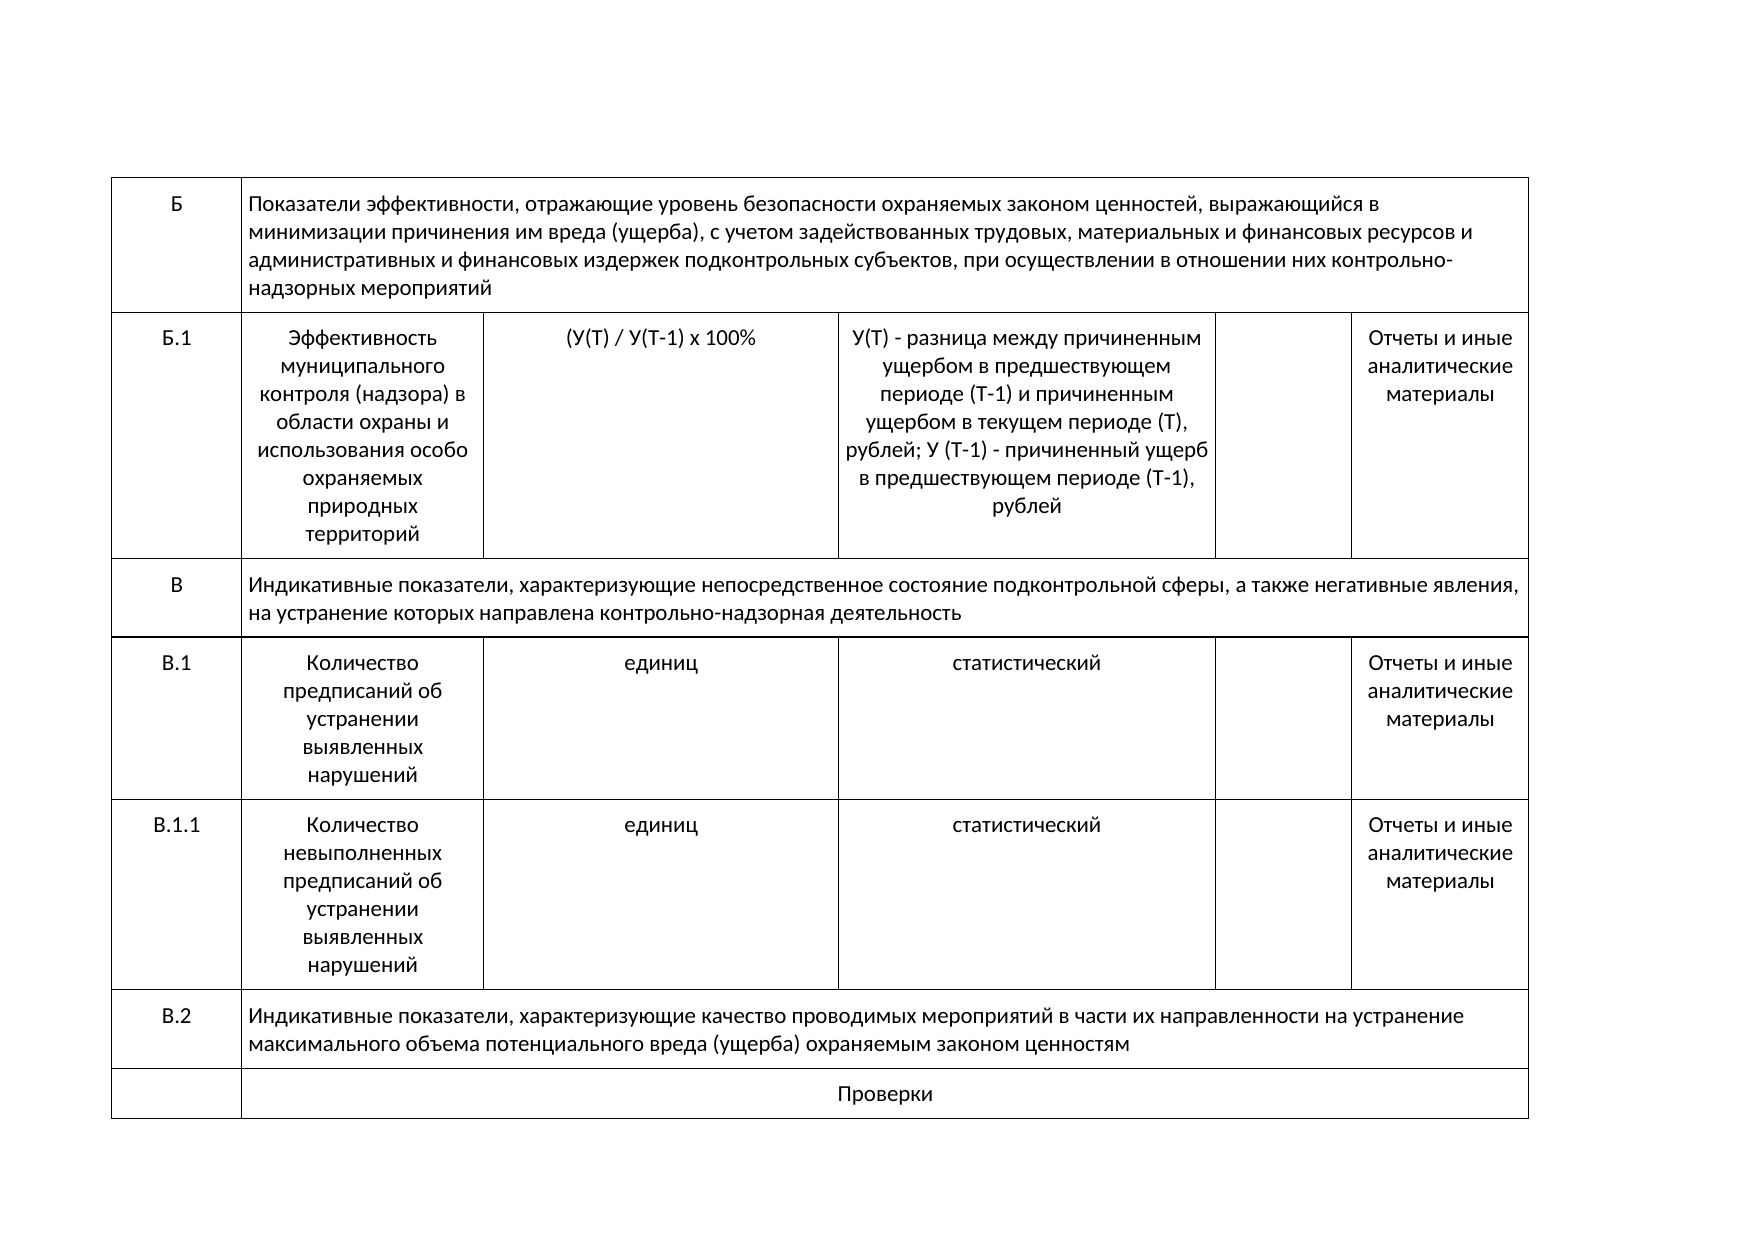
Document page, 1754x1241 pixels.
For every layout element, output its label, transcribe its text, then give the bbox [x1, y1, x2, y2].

table_cell В.1 [112, 638, 241, 799]
table_cell Индикативные показатели, характеризующие непосредственное состояние подконтрольной сферы, а также негативные явления, на устранение которых направлена контрольно-надзорная деятельность [242, 559, 1528, 636]
table_cell статистический [839, 638, 1215, 799]
table_cell Количество предписаний об устранении выявленных нарушений [242, 638, 483, 799]
table_cell Проверки [242, 1069, 1528, 1118]
table_cell Б.1 [112, 313, 241, 558]
table_cell единиц [484, 800, 838, 989]
table_cell [1216, 313, 1351, 558]
table_cell В [112, 559, 241, 636]
table_cell Б [112, 178, 241, 312]
table_cell [1216, 800, 1351, 989]
table_cell единиц [484, 638, 838, 799]
table_cell [112, 1069, 241, 1118]
table_cell Отчеты и иные аналитические материалы [1352, 800, 1528, 989]
table_cell Индикативные показатели, характеризующие качество проводимых мероприятий в части их направленности на устранение максимального объема потенциального вреда (ущерба) охраняемым законом ценностям [242, 990, 1528, 1067]
table_cell В.2 [112, 990, 241, 1067]
table_cell У(Т) - разница между причиненным ущербом в предшествующем периоде (Т-1) и причиненным ущербом в текущем периоде (Т), рублей; У (Т-1) - причиненный ущерб в предшествующем периоде (Т-1), рублей [839, 313, 1215, 558]
table_cell Отчеты и иные аналитические материалы [1352, 313, 1528, 558]
table_cell Эффективность муниципального контроля (надзора) в области охраны и использования особо охраняемых природных территорий [242, 313, 483, 558]
table_cell В.1.1 [112, 800, 241, 989]
table_cell Отчеты и иные аналитические материалы [1352, 638, 1528, 799]
table_cell (У(Т) / У(Т-1) x 100% [484, 313, 838, 558]
table_cell статистический [839, 800, 1215, 989]
table_cell Показатели эффективности, отражающие уровень безопасности охраняемых законом ценностей, выражающийся в минимизации причинения им вреда (ущерба), с учетом задействованных трудовых, материальных и финансовых ресурсов и административных и финансовых издержек подконтрольных субъектов, при осуществлении в отношении них контрольно-надзорных мероприятий [242, 178, 1528, 312]
table_cell [1216, 638, 1351, 799]
table_cell Количество невыполненных предписаний об устранении выявленных нарушений [242, 800, 483, 989]
